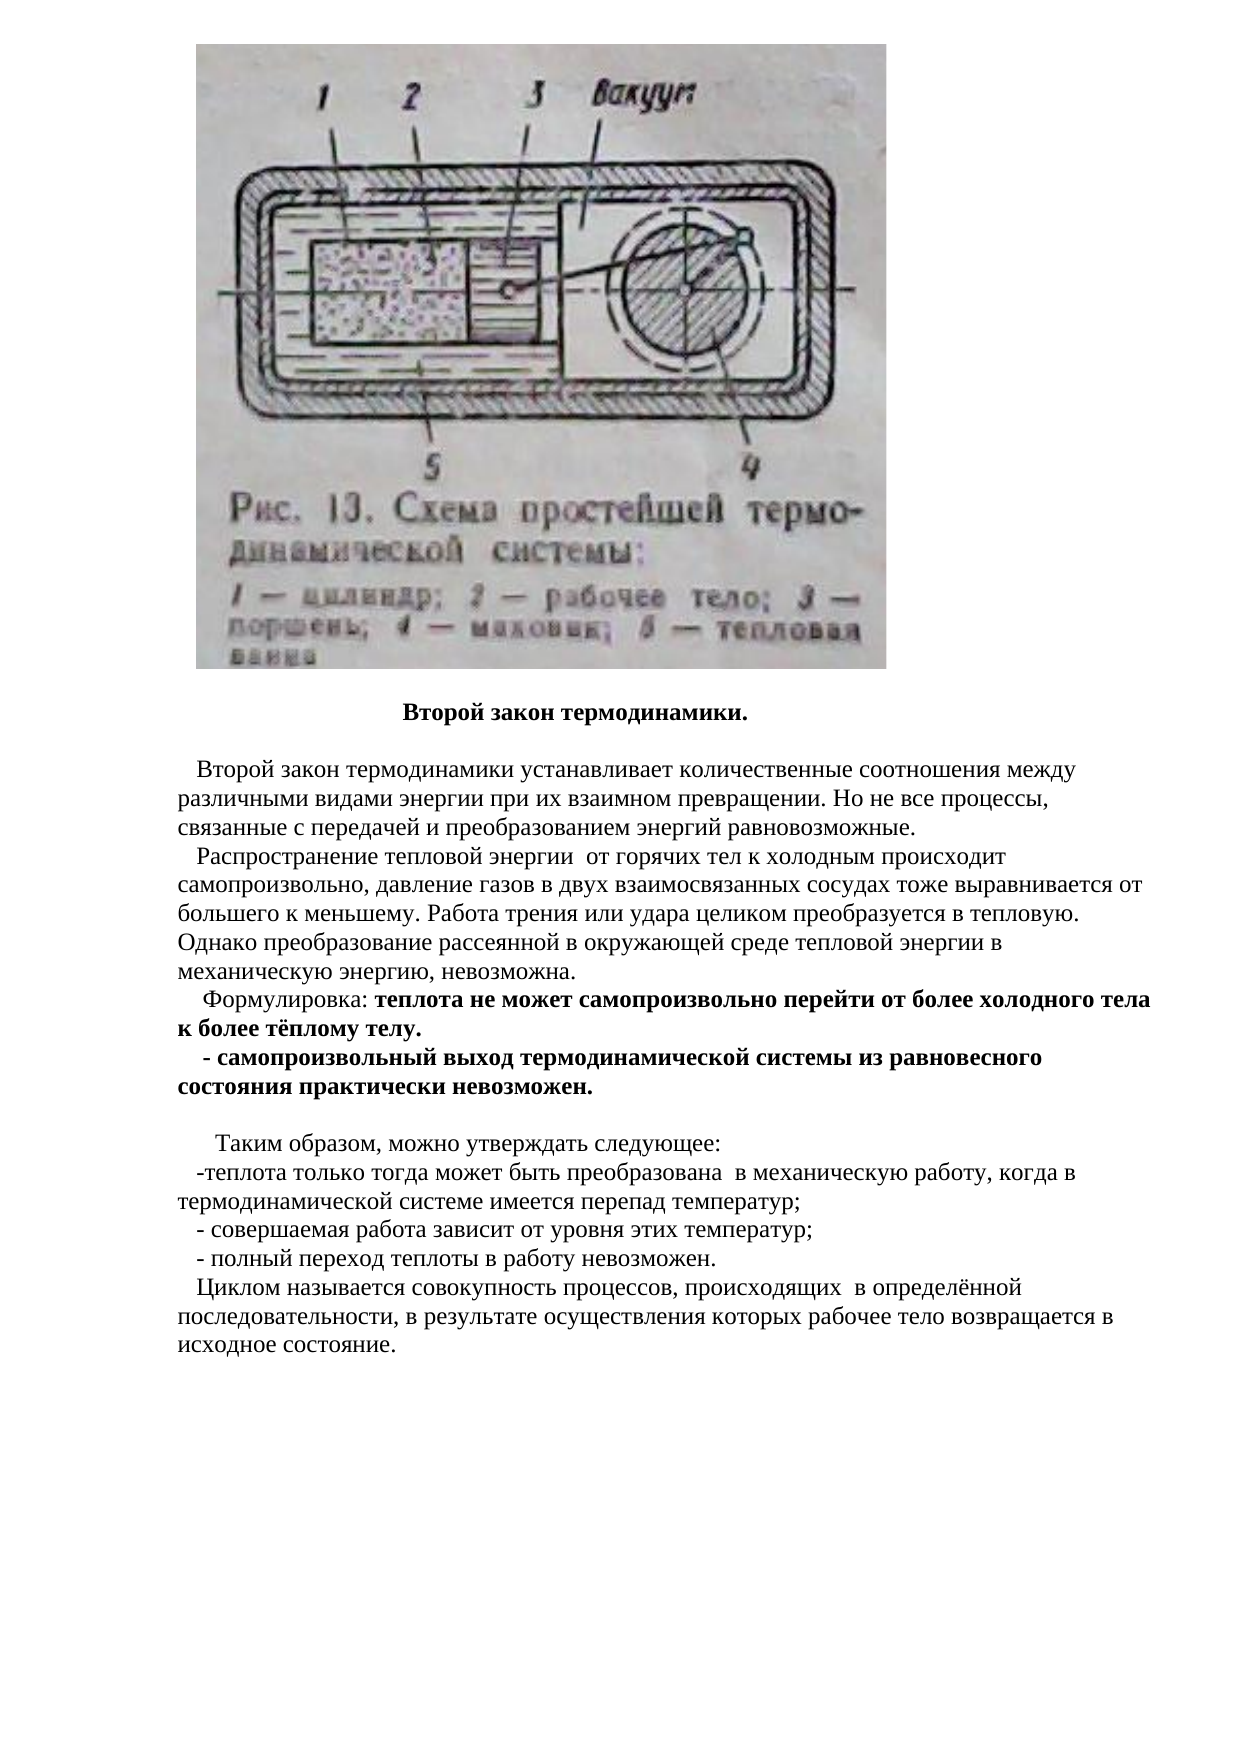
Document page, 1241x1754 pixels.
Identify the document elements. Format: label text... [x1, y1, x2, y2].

text - полный переход теплоты в работу невозможен. [177, 1243, 1152, 1272]
text -теплота только тогда может быть преобразована в механическую работу, когда в термодинамической системе имеется перепад температур; [177, 1157, 1152, 1214]
text - совершаемая работа зависит от уровня этих температур; [177, 1214, 1152, 1243]
text Второй закон термодинамики устанавливает количественные соотношения между различными видами энергии при их взаимном превращении. Но не все процессы, связанные с передачей и преобразованием энергий равновозможные. [177, 754, 1152, 841]
text - самопроизвольный выход термодинамической системы из равновесного состояния практически невозможен. [177, 1042, 1152, 1099]
picture [196, 44, 887, 669]
text Второй закон термодинамики. [177, 697, 1152, 726]
text Таким образом, можно утверждать следующее: [177, 1128, 1152, 1157]
text Распространение тепловой энергии от горячих тел к холодным происходит самопроизвольно, давление газов в двух взаимосвязанных сосудах тоже выравнивается от большего к меньшему. Работа трения или удара целиком преобразуется в тепловую. Однако преобразование рассеянной в окружающей среде тепловой энергии в механическую энергию, невозможна. [177, 841, 1152, 984]
text Циклом называется совокупность процессов, происходящих в определённой последовательности, в результате осуществления которых рабочее тело возвращается в исходное состояние. [177, 1272, 1152, 1358]
text Формулировка: теплота не может самопроизвольно перейти от более холодного тела к более тёплому телу. [177, 984, 1152, 1042]
